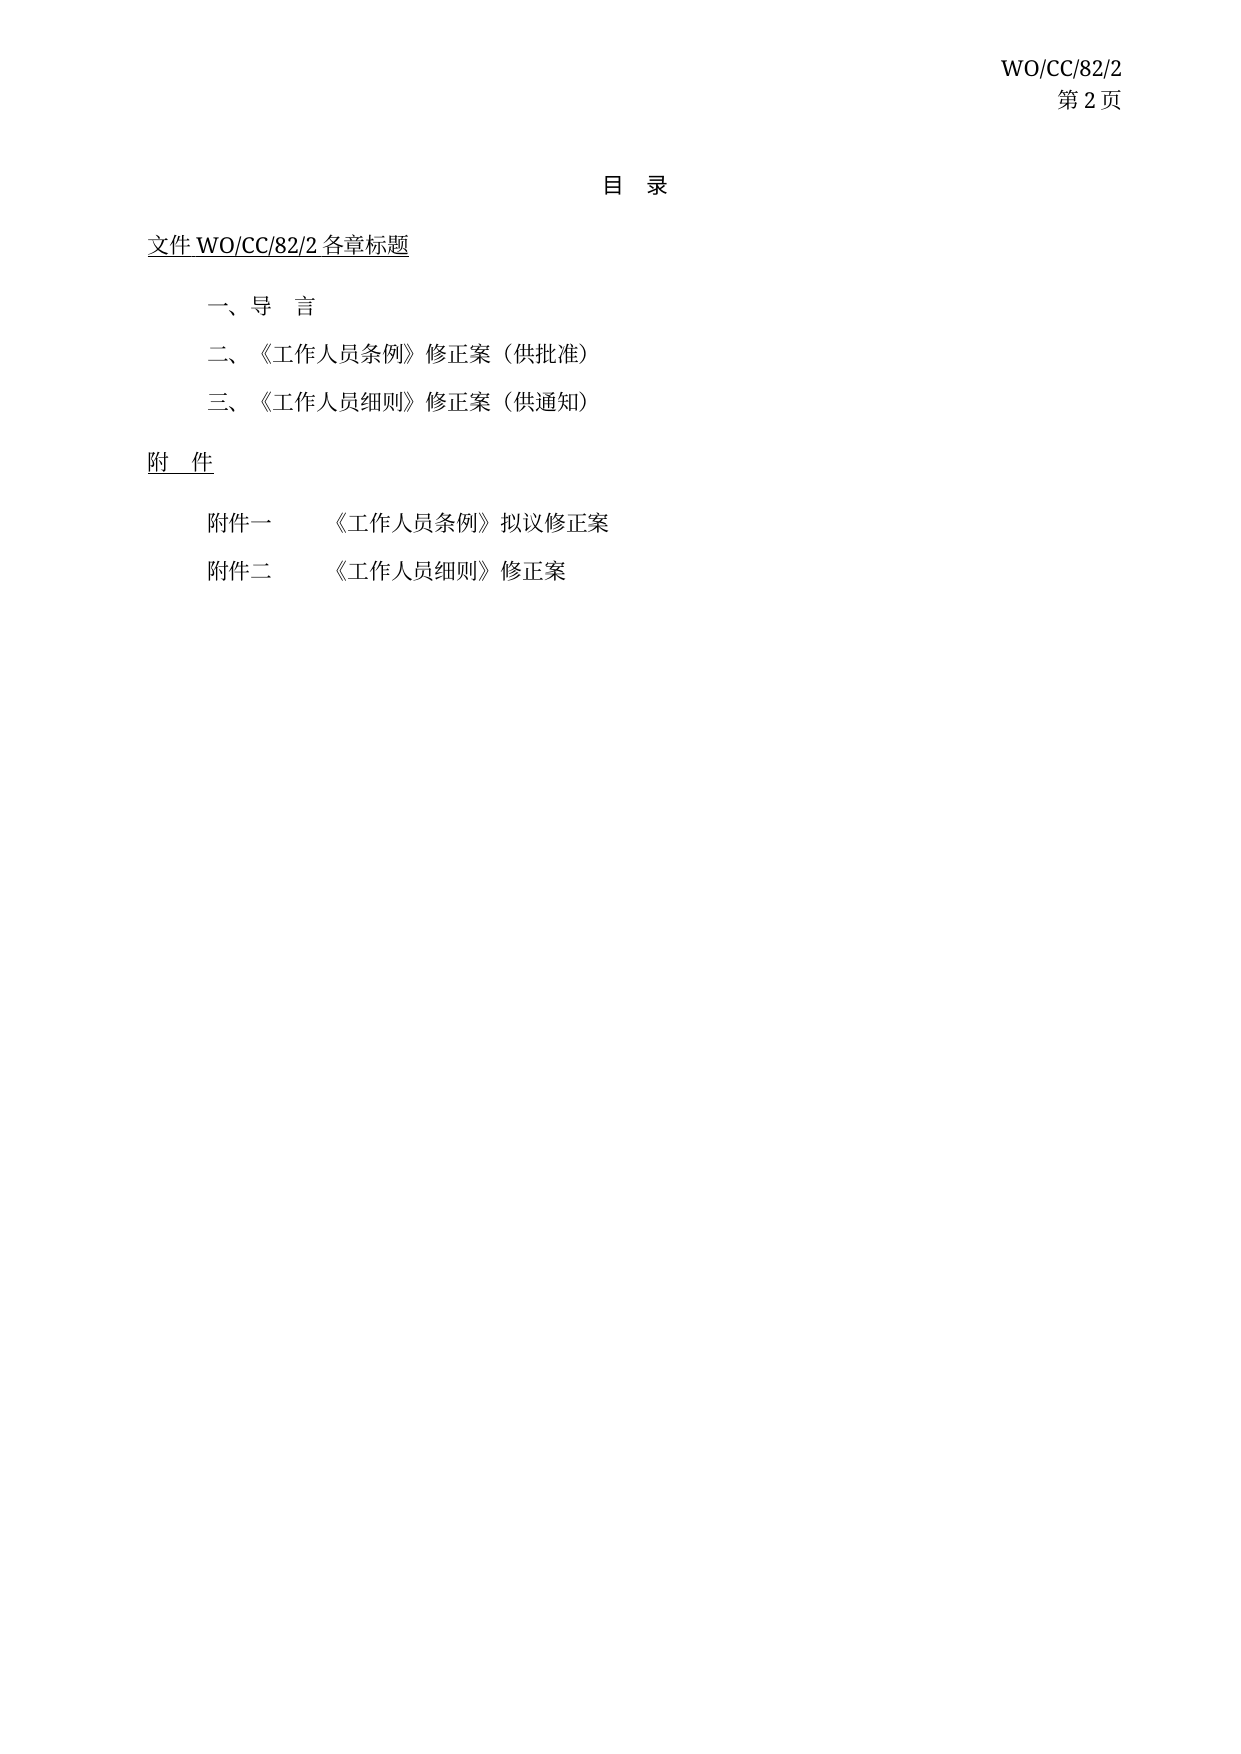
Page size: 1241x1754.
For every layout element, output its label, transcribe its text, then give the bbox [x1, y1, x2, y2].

text 一、导 言 [207, 285, 1122, 321]
text 附件一 《工作人员条例》拟议修正案 [207, 502, 1122, 537]
text 附 件 [148, 442, 1122, 477]
text 目 录 [148, 164, 1122, 200]
text 附件二 《工作人员细则》修正案 [207, 550, 1122, 585]
text 文件WO/CC/82/2各章标题 [148, 225, 1122, 260]
text 二、《工作人员条例》修正案（供批准） [207, 333, 1122, 369]
text 三、《工作人员细则》修正案（供通知） [207, 381, 1122, 417]
